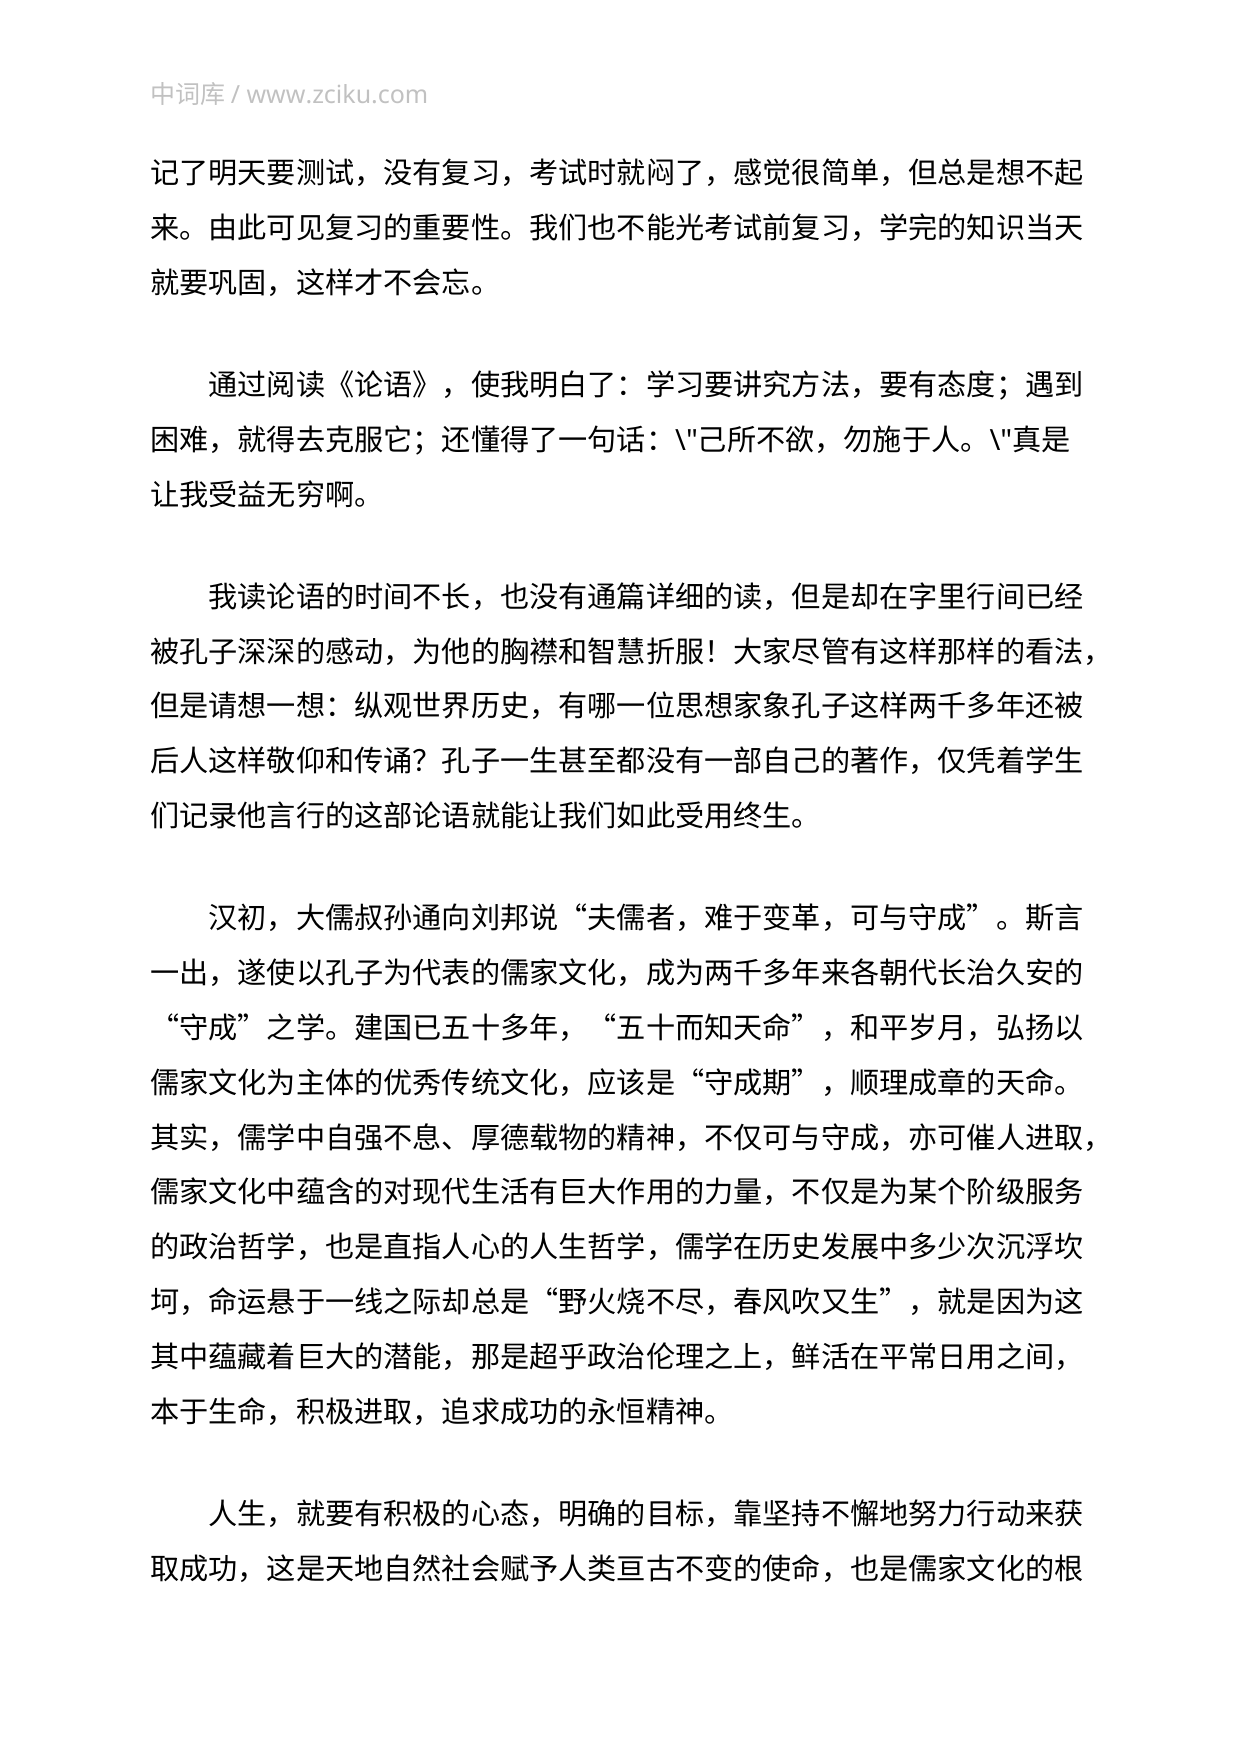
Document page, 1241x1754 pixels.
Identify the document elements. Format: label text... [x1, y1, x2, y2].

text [150, 1490, 1090, 1588]
text 通过阅读《论语》，使我明白了：学习要讲究方法，要有态度；遇到困难，就得去克服它；还懂得了一句话：\"己所不欲，勿施于人。\"真是让我受益无穷啊。 [150, 362, 1090, 514]
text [150, 150, 1090, 302]
text 我读论语的时间不长，也没有通篇详细的读，但是却在字里行间已经被孔子深深的感动，为他的胸襟和智慧折服！大家尽管有这样那样的看法，但是请想一想：纵观世界历史，有哪一位思想家象孔子这样两千多年还被后人这样敬仰和传诵？孔子一生甚至都没有一部自己的著作，仅凭着学生们记录他言行的这部论语就能让我们如此受用终生。 [150, 573, 1090, 835]
text 汉初，大儒叔孙通向刘邦说“夫儒者，难于变革，可与守成”。斯言一出，遂使以孔子为代表的儒家文化，成为两千多年来各朝代长治久安的“守成”之学。建国已五十多年，“五十而知天命”，和平岁月，弘扬以儒家文化为主体的优秀传统文化，应该是“守成期”，顺理成章的天命。其实，儒学中自强不息、厚德载物的精神，不仅可与守成，亦可催人进取，儒家文化中蕴含的对现代生活有巨大作用的力量，不仅是为某个阶级服务的政治哲学，也是直指人心的人生哲学，儒学在历史发展中多少次沉浮坎坷，命运悬于一线之际却总是“野火烧不尽，春风吹又生”，就是因为这其中蕴藏着巨大的潜能，那是超乎政治伦理之上，鲜活在平常日用之间，本于生命，积极进取，追求成功的永恒精神。 [150, 894, 1090, 1431]
